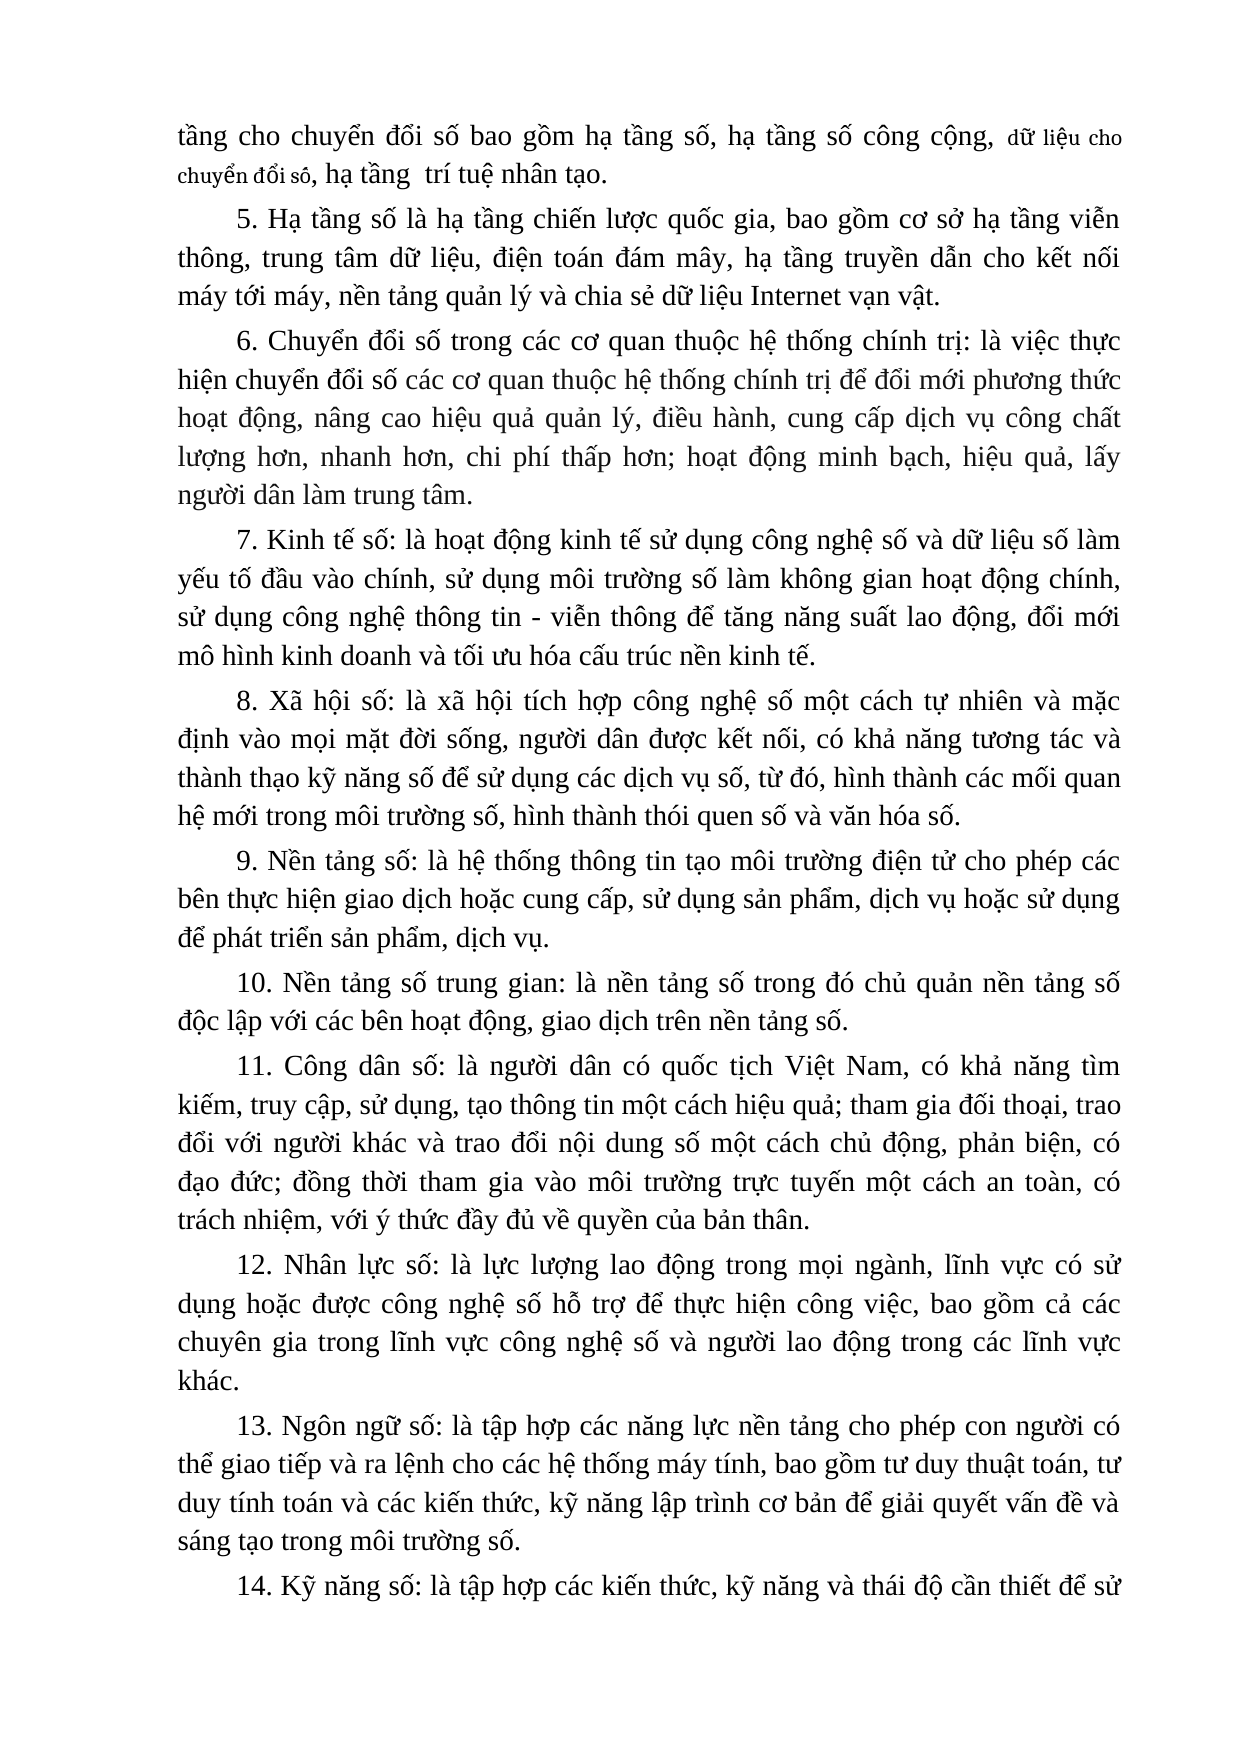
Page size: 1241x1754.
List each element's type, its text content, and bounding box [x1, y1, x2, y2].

text 6. Chuyển đổi số trong các cơ quan thuộc hệ thống chính trị: là việc thực hiện chuyển đổi số các cơ quan thuộc hệ thống chính trị để đổi mới phương thức hoạt động, nâng cao hiệu quả quản lý, điều hành, cung cấp dịch vụ công chất lượng hơn, nhanh hơn, chi phí thấp hơn; hoạt động minh bạch, hiệu quả, lấy người dân làm trung tâm. [177, 323, 1122, 511]
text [177, 118, 1122, 190]
text 5. Hạ tầng số là hạ tầng chiến lược quốc gia, bao gồm cơ sở hạ tầng viễn thông, trung tâm dữ liệu, điện toán đám mây, hạ tầng truyền dẫn cho kết nối máy tới máy, nền tảng quản lý và chia sẻ dữ liệu Internet vạn vật. [177, 201, 1122, 312]
text 8. Xã hội số: là xã hội tích hợp công nghệ số một cách tự nhiên và mặc định vào mọi mặt đời sống, người dân được kết nối, có khả năng tương tác và thành thạo kỹ năng số để sử dụng các dịch vụ số, từ đó, hình thành các mối quan hệ mới trong môi trường số, hình thành thói quen số và văn hóa số. [177, 683, 1122, 832]
text 9. Nền tảng số: là hệ thống thông tin tạo môi trường điện tử cho phép các bên thực hiện giao dịch hoặc cung cấp, sử dụng sản phẩm, dịch vụ hoặc sử dụng để phát triển sản phẩm, dịch vụ. [177, 843, 1122, 954]
text 10. Nền tảng số trung gian: là nền tảng số trong đó chủ quản nền tảng số độc lập với các bên hoạt động, giao dịch trên nền tảng số. [177, 965, 1122, 1037]
text 7. Kinh tế số: là hoạt động kinh tế sử dụng công nghệ số và dữ liệu số làm yếu tố đầu vào chính, sử dụng môi trường số làm không gian hoạt động chính, sử dụng công nghệ thông tin - viễn thông để tăng năng suất lao động, đổi mới mô hình kinh doanh và tối ưu hóa cấu trúc nền kinh tế. [177, 522, 1122, 671]
text 12. Nhân lực số: là lực lượng lao động trong mọi ngành, lĩnh vực có sử dụng hoặc được công nghệ số hỗ trợ để thực hiện công việc, bao gồm cả các chuyên gia trong lĩnh vực công nghệ số và người lao động trong các lĩnh vực khác. [177, 1247, 1122, 1396]
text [177, 1568, 1122, 1602]
text 13. Ngôn ngữ số: là tập hợp các năng lực nền tảng cho phép con người có thể giao tiếp và ra lệnh cho các hệ thống máy tính, bao gồm tư duy thuật toán, tư duy tính toán và các kiến thức, kỹ năng lập trình cơ bản để giải quyết vấn đề và sáng tạo trong môi trường số. [177, 1408, 1122, 1557]
text 11. Công dân số: là người dân có quốc tịch Việt Nam, có khả năng tìm kiếm, truy cập, sử dụng, tạo thông tin một cách hiệu quả; tham gia đối thoại, trao đổi với người khác và trao đổi nội dung số một cách chủ động, phản biện, có đạo đức; đồng thời tham gia vào môi trường trực tuyến một cách an toàn, có trách nhiệm, với ý thức đầy đủ về quyền của bản thân. [177, 1048, 1122, 1236]
